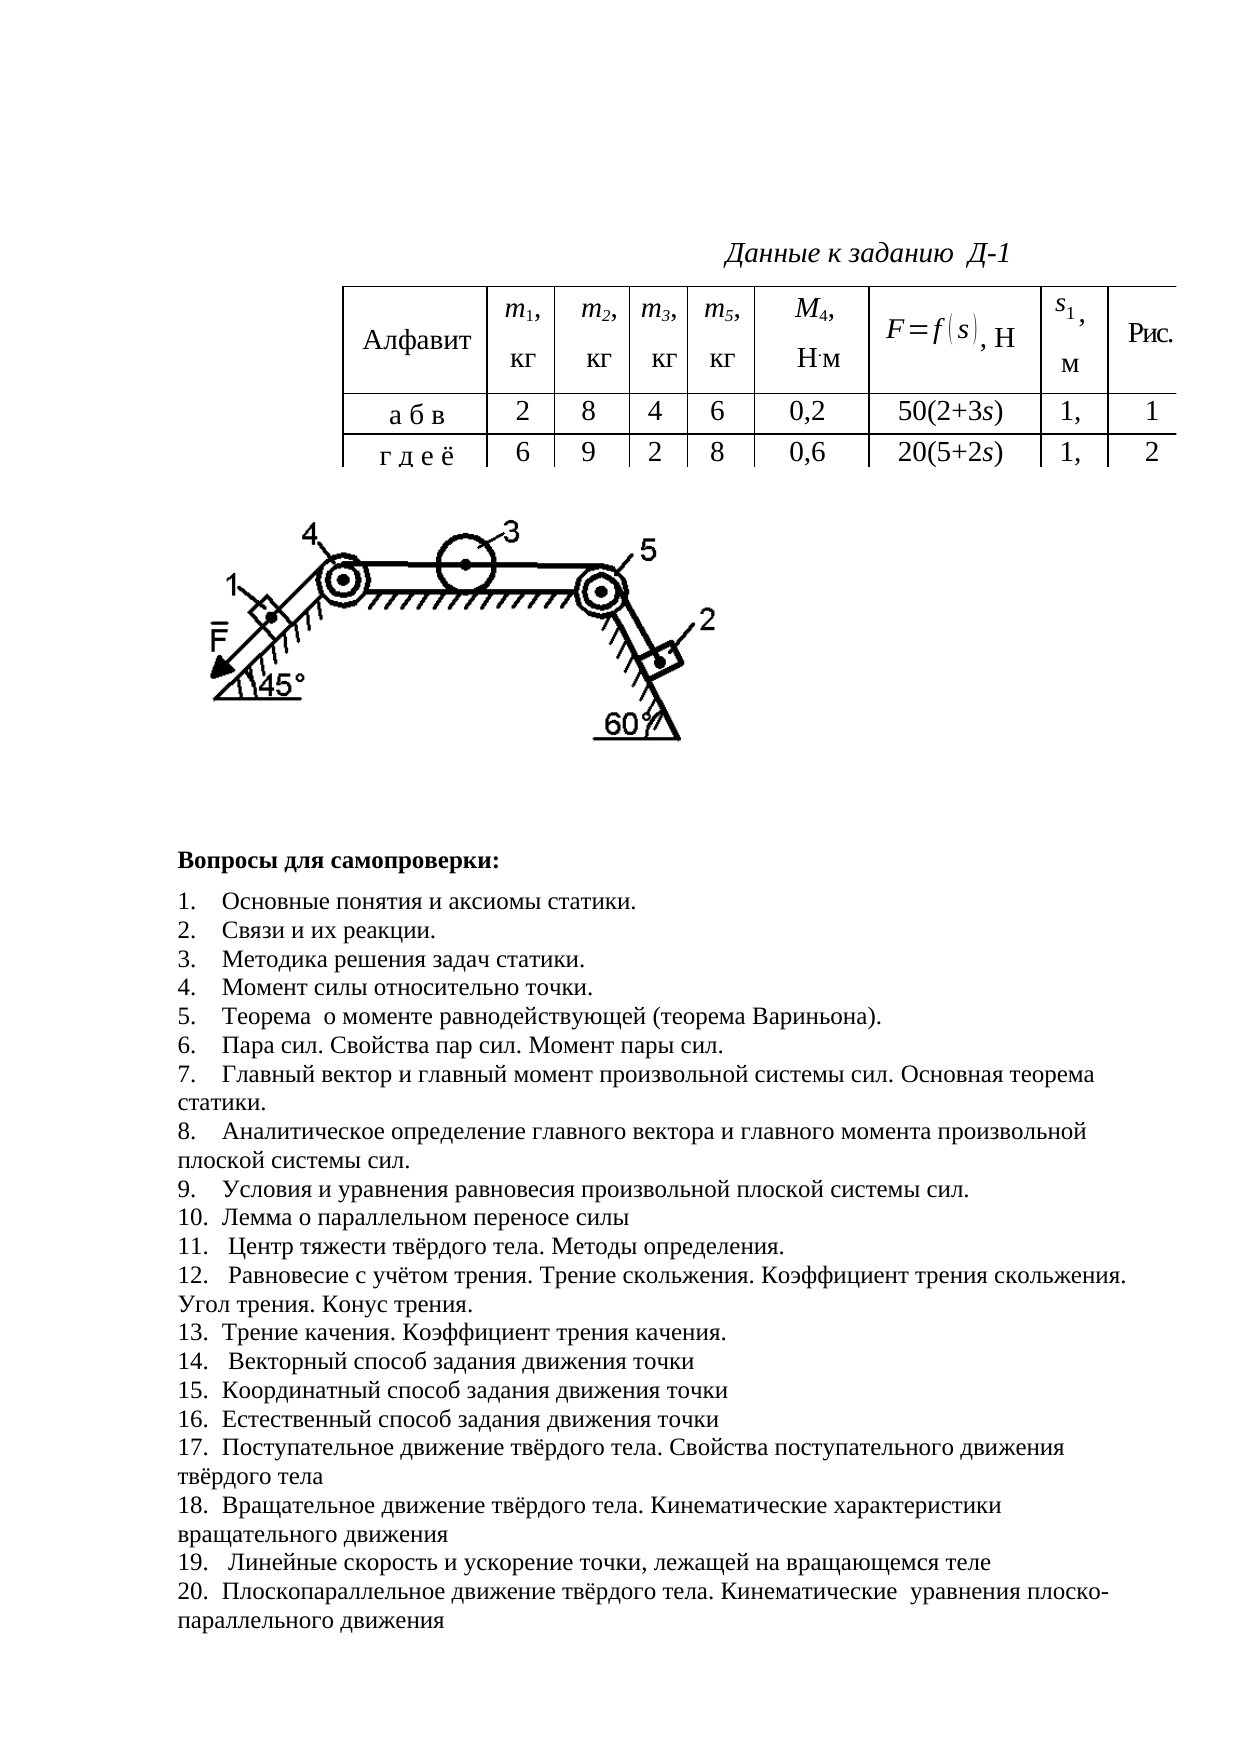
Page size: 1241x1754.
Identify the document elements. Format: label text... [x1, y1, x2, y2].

list Аналитическое определение главного вектора и главного момента произвольной плоской системы сил. [177, 1116, 1152, 1174]
list Поступательное движение твёрдого тела. Свойства поступательного движения твёрдого тела [177, 1432, 1152, 1490]
text Вопросы для самопроверки: [177, 845, 1152, 874]
list Вращательное движение твёрдого тела. Кинематические характеристики вращательного движения [177, 1490, 1152, 1547]
list Естественный способ задания движения точки [177, 1404, 1152, 1432]
list Пара сил. Свойства пар сил. Момент пары сил. [177, 1030, 1152, 1059]
list Лемма о параллельном переносе cилы [177, 1202, 1152, 1231]
list Векторный способ задания движения точки [177, 1346, 1152, 1375]
list Связи и их реакции. [177, 915, 1152, 944]
list Условия и уравнения равновесия произвольной плоской системы сил. [177, 1174, 1152, 1202]
list Момент силы относительно точки. [177, 972, 1152, 1001]
list Методика решения задач статики. [177, 944, 1152, 972]
list Теорема о моменте равнодействующей (теорема Вариньона). [177, 1001, 1152, 1030]
list Линейные скорость и ускорение точки, лежащей на вращающемся теле [177, 1547, 1152, 1576]
list Равновесие с учётом трения. Трение скольжения. Коэффициент трения скольжения. Угол трения. Конус трения. [177, 1260, 1152, 1317]
list Главный вектор и главный момент произвольной системы сил. Основная теорема статики. [177, 1059, 1152, 1116]
list Координатный способ задания движения точки [177, 1375, 1152, 1404]
list Трение качения. Коэффициент трения качения. [177, 1317, 1152, 1346]
list Плоскопараллельное движение твёрдого тела. Кинематические уравнения плоско- параллельного движения [177, 1576, 1152, 1634]
list Центр тяжести твёрдого тела. Методы определения. [177, 1231, 1152, 1260]
list Основные понятия и аксиомы статики. [177, 886, 1152, 915]
